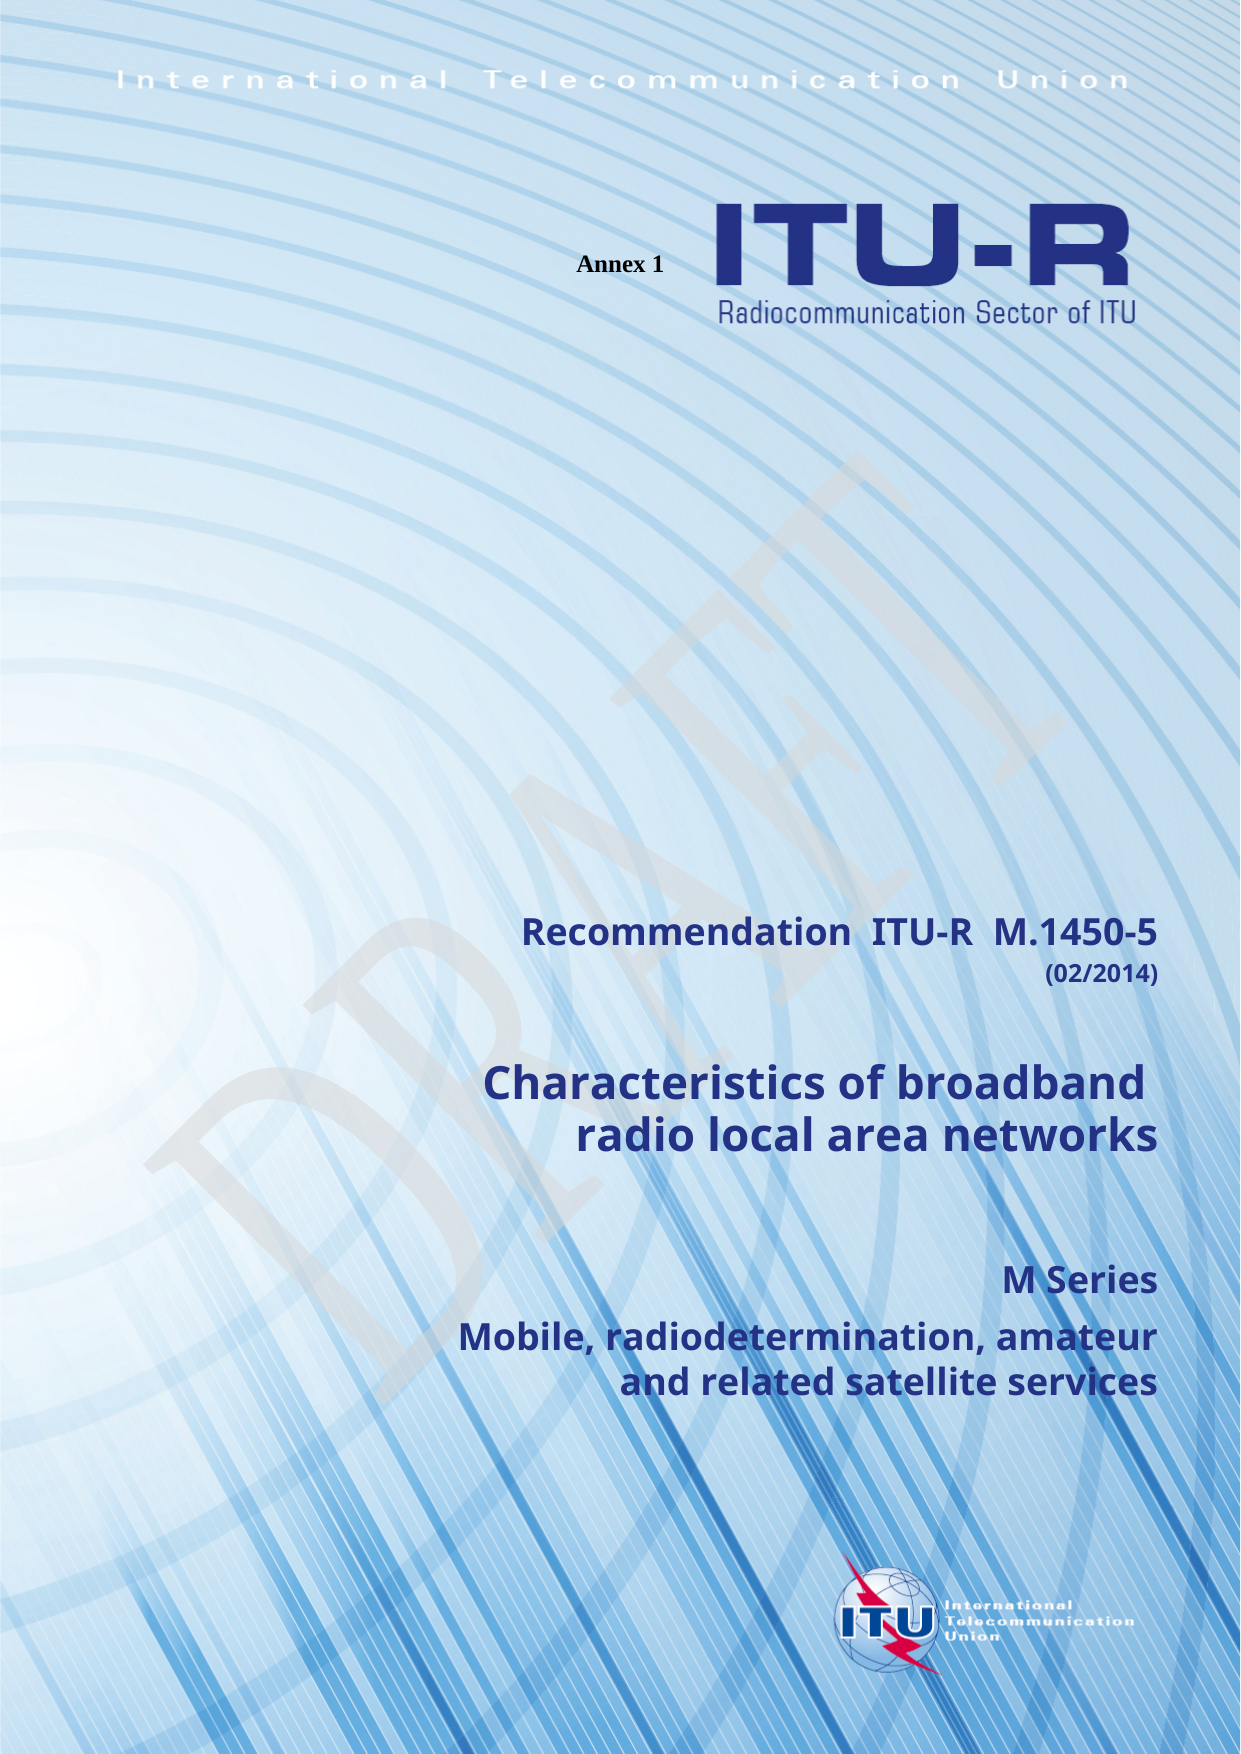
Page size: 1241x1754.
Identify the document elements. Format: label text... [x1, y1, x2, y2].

table_header Recommendation ITU-R M.1450-5 (02/2014) [119, 814, 1169, 989]
picture [0, 0, 1241, 1754]
table_cell Characteristics of broadband radio local area networks [119, 989, 1169, 1162]
text Annex 1 [118, 249, 1122, 277]
table_cell M Series Mobile, radiodetermination, amateur and related satellite services [119, 1162, 1169, 1403]
